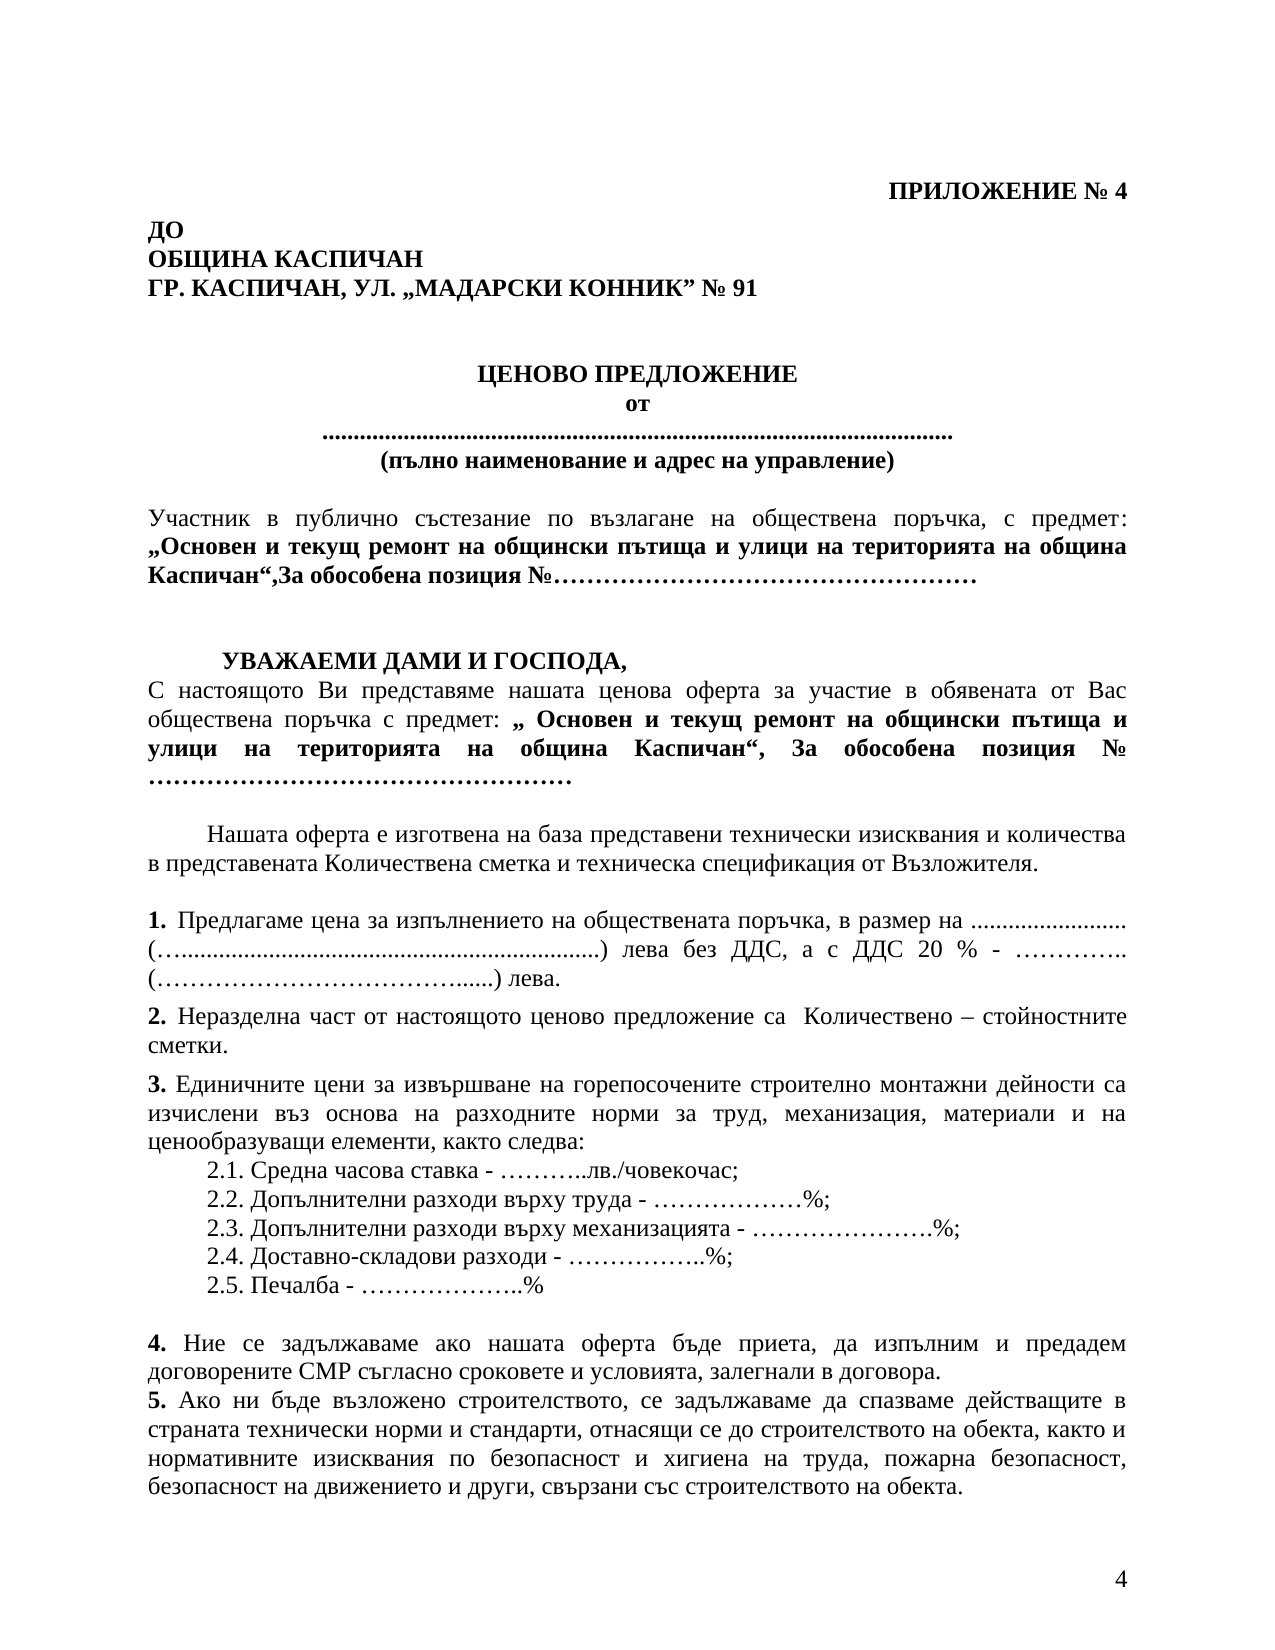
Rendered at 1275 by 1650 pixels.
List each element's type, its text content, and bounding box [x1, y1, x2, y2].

text 2.1. Средна часова ставка - ………..лв./човекочас; [148, 1155, 1127, 1184]
text 3. Единичните цени за извършване на горепосочените строително монтажни дейности са изчислени въз основа на разходните норми за труд, механизация, материали и на ценообразуващи елементи, както следва: [148, 1069, 1127, 1155]
text ДО [148, 215, 1127, 244]
text 2.4. Доставно-складови разходи - ……………..%; [148, 1241, 1127, 1270]
list Предлагаме цена за изпълнението на обществената поръчка, в размер на ......................... (…...................................................................) лева без ДДС, а с ДДС 20 % - ………….. (………………………………......) лева. [148, 905, 1127, 991]
text ОБЩИНА КАСПИЧАН [148, 244, 1127, 273]
text ЦЕНОВО ПРЕДЛОЖЕНИЕ [148, 359, 1127, 388]
text ..................................................................................................... [148, 416, 1127, 445]
text 4. Ние се задължаваме ако нашата оферта бъде приета, да изпълним и предадем договорените СМР съгласно сроковете и условията, залегнали в договора. [148, 1328, 1127, 1385]
text от [148, 388, 1127, 416]
text 2.2. Допълнителни разходи върху труда - ………………%; [148, 1184, 1127, 1213]
list Неразделна част от настоящото ценово предложение са Количествено – стойностните сметки. [148, 1001, 1127, 1059]
text Нашата оферта е изготвена на база представени технически изисквания и количества в представената Количествена сметка и техническа спецификация от Възложителя. [148, 819, 1127, 876]
text 2.5. Печалба - ………………..% [148, 1270, 1127, 1299]
text С настоящото Ви представяме нашата ценова оферта за участие в обявената от Вас обществена поръчка с предмет: „ Oсновен и текущ ремонт на общински пътища и улици на територията на община Каспичан“, За обособена позиция №…………………………………………… [148, 675, 1127, 790]
text УВАЖАЕМИ ДАМИ И ГОСПОДА, [148, 646, 1127, 675]
text Участник в публично състезание по възлагане на обществена поръчка, с предмет: „Oсновен и текущ ремонт на общински пътища и улици на територията на община Каспичан“,За обособена позиция №…………………………………………… [148, 503, 1127, 589]
text ПРИЛОЖЕНИЕ № 4 [148, 176, 1127, 205]
text 2.3. Допълнителни разходи върху механизацията - ………………….%; [148, 1213, 1127, 1241]
text ГР. КАСПИЧАН, УЛ. „МАДАРСКИ КОННИК” № 91 [148, 273, 1127, 301]
text (пълно наименование и адрес на управление) [148, 445, 1127, 474]
text 5. Ако ни бъде възложено строителството, се задължаваме да спазваме действащите в страната технически норми и стандарти, отнасящи се до строителството на обекта, както и нормативните изисквания по безопасност и хигиена на труда, пожарна безопасност, безопасност на движението и други, свързани със строителството на обекта. [148, 1385, 1127, 1500]
